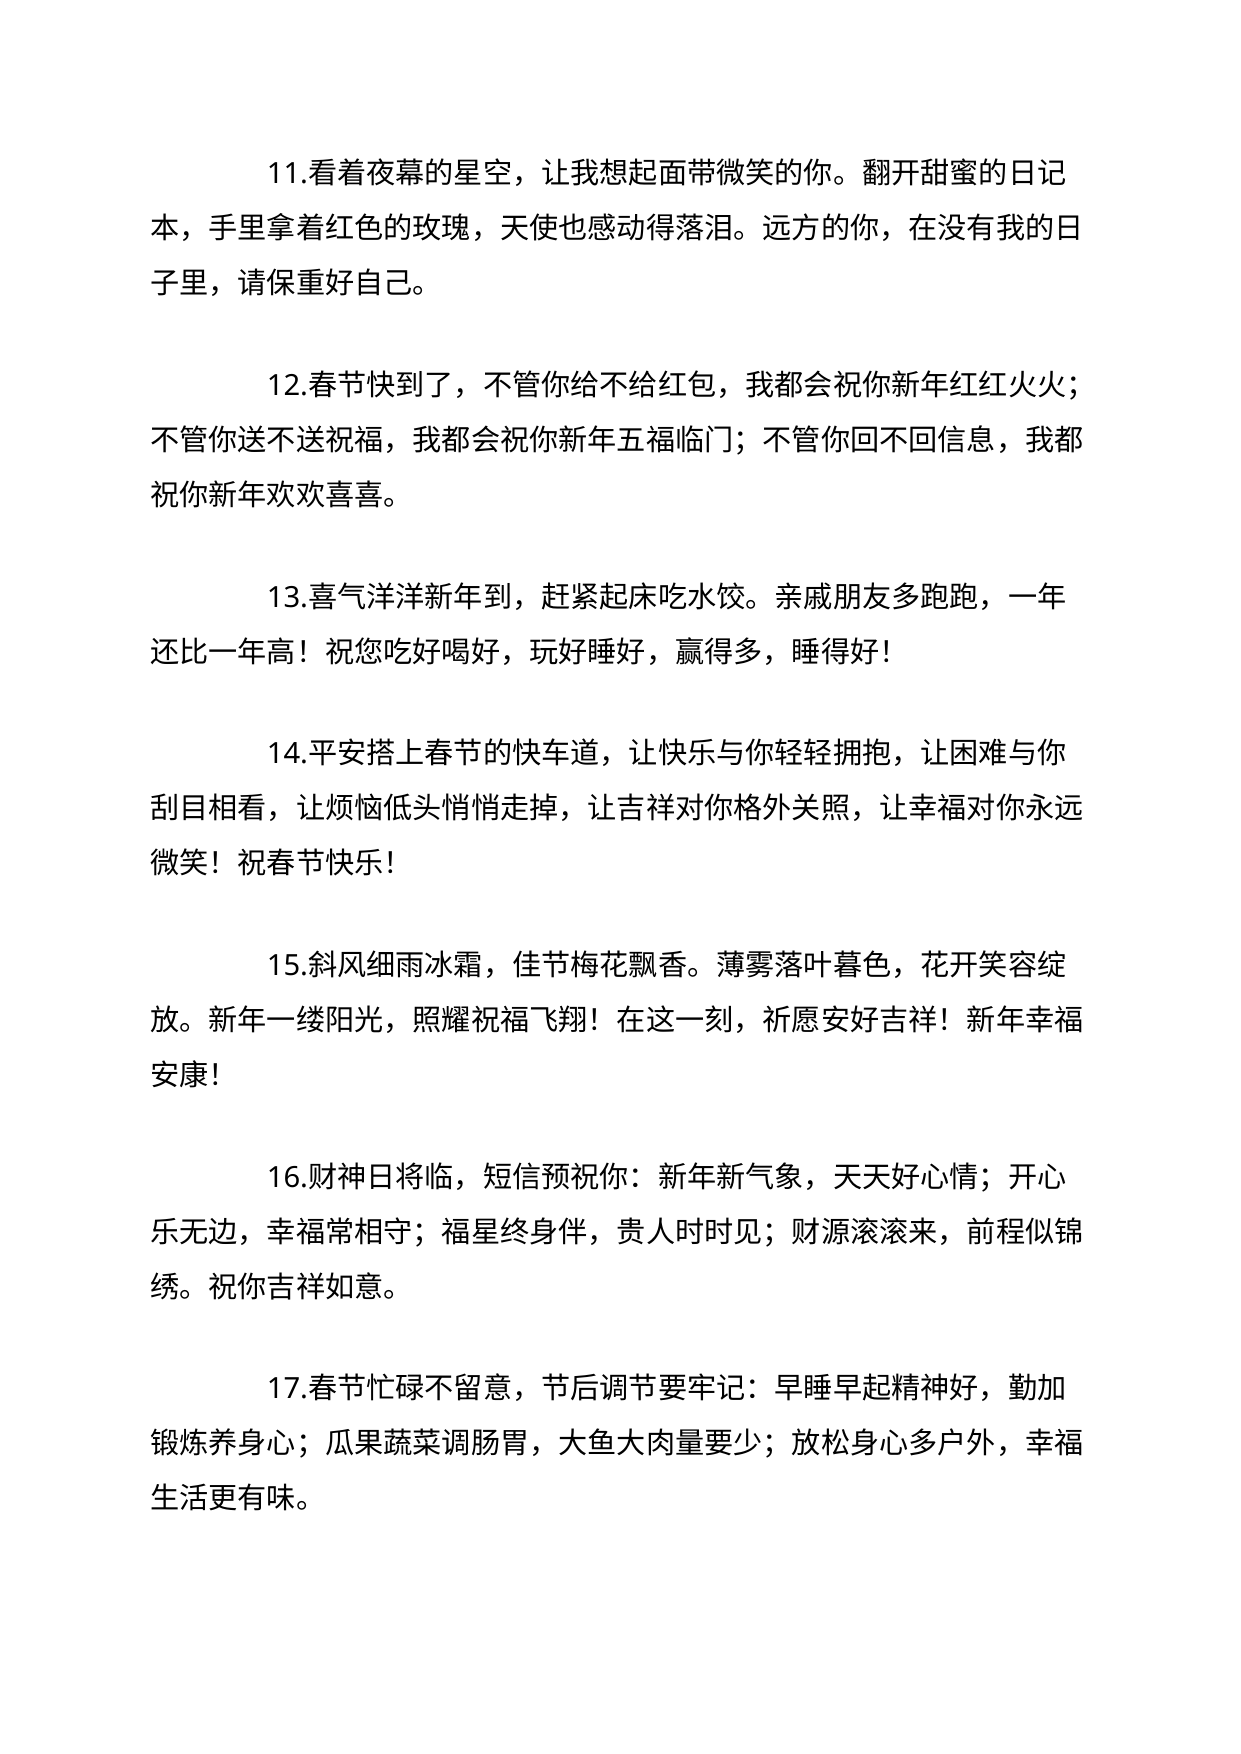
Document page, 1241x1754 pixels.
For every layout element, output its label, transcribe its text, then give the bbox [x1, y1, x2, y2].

text 12.春节快到了，不管你给不给红包，我都会祝你新年红红火火；不管你送不送祝福，我都会祝你新年五福临门；不管你回不回信息，我都祝你新年欢欢喜喜。 [150, 362, 1090, 514]
text 11.看着夜幕的星空，让我想起面带微笑的你。翻开甜蜜的日记本，手里拿着红色的玫瑰，天使也感动得落泪。远方的你，在没有我的日子里，请保重好自己。 [150, 150, 1090, 302]
text 17.春节忙碌不留意，节后调节要牢记：早睡早起精神好，勤加锻炼养身心；瓜果蔬菜调肠胃，大鱼大肉量要少；放松身心多户外，幸福生活更有味。 [150, 1365, 1090, 1517]
text 15.斜风细雨冰霜，佳节梅花飘香。薄雾落叶暮色，花开笑容绽放。新年一缕阳光，照耀祝福飞翔！在这一刻，祈愿安好吉祥！新年幸福安康！ [150, 942, 1090, 1094]
text 14.平安搭上春节的快车道，让快乐与你轻轻拥抱，让困难与你刮目相看，让烦恼低头悄悄走掉，让吉祥对你格外关照，让幸福对你永远微笑！祝春节快乐！ [150, 730, 1090, 882]
text 13.喜气洋洋新年到，赶紧起床吃水饺。亲戚朋友多跑跑，一年还比一年高！祝您吃好喝好，玩好睡好，赢得多，睡得好！ [150, 573, 1090, 671]
text 16.财神日将临，短信预祝你：新年新气象，天天好心情；开心乐无边，幸福常相守；福星终身伴，贵人时时见；财源滚滚来，前程似锦绣。祝你吉祥如意。 [150, 1153, 1090, 1306]
